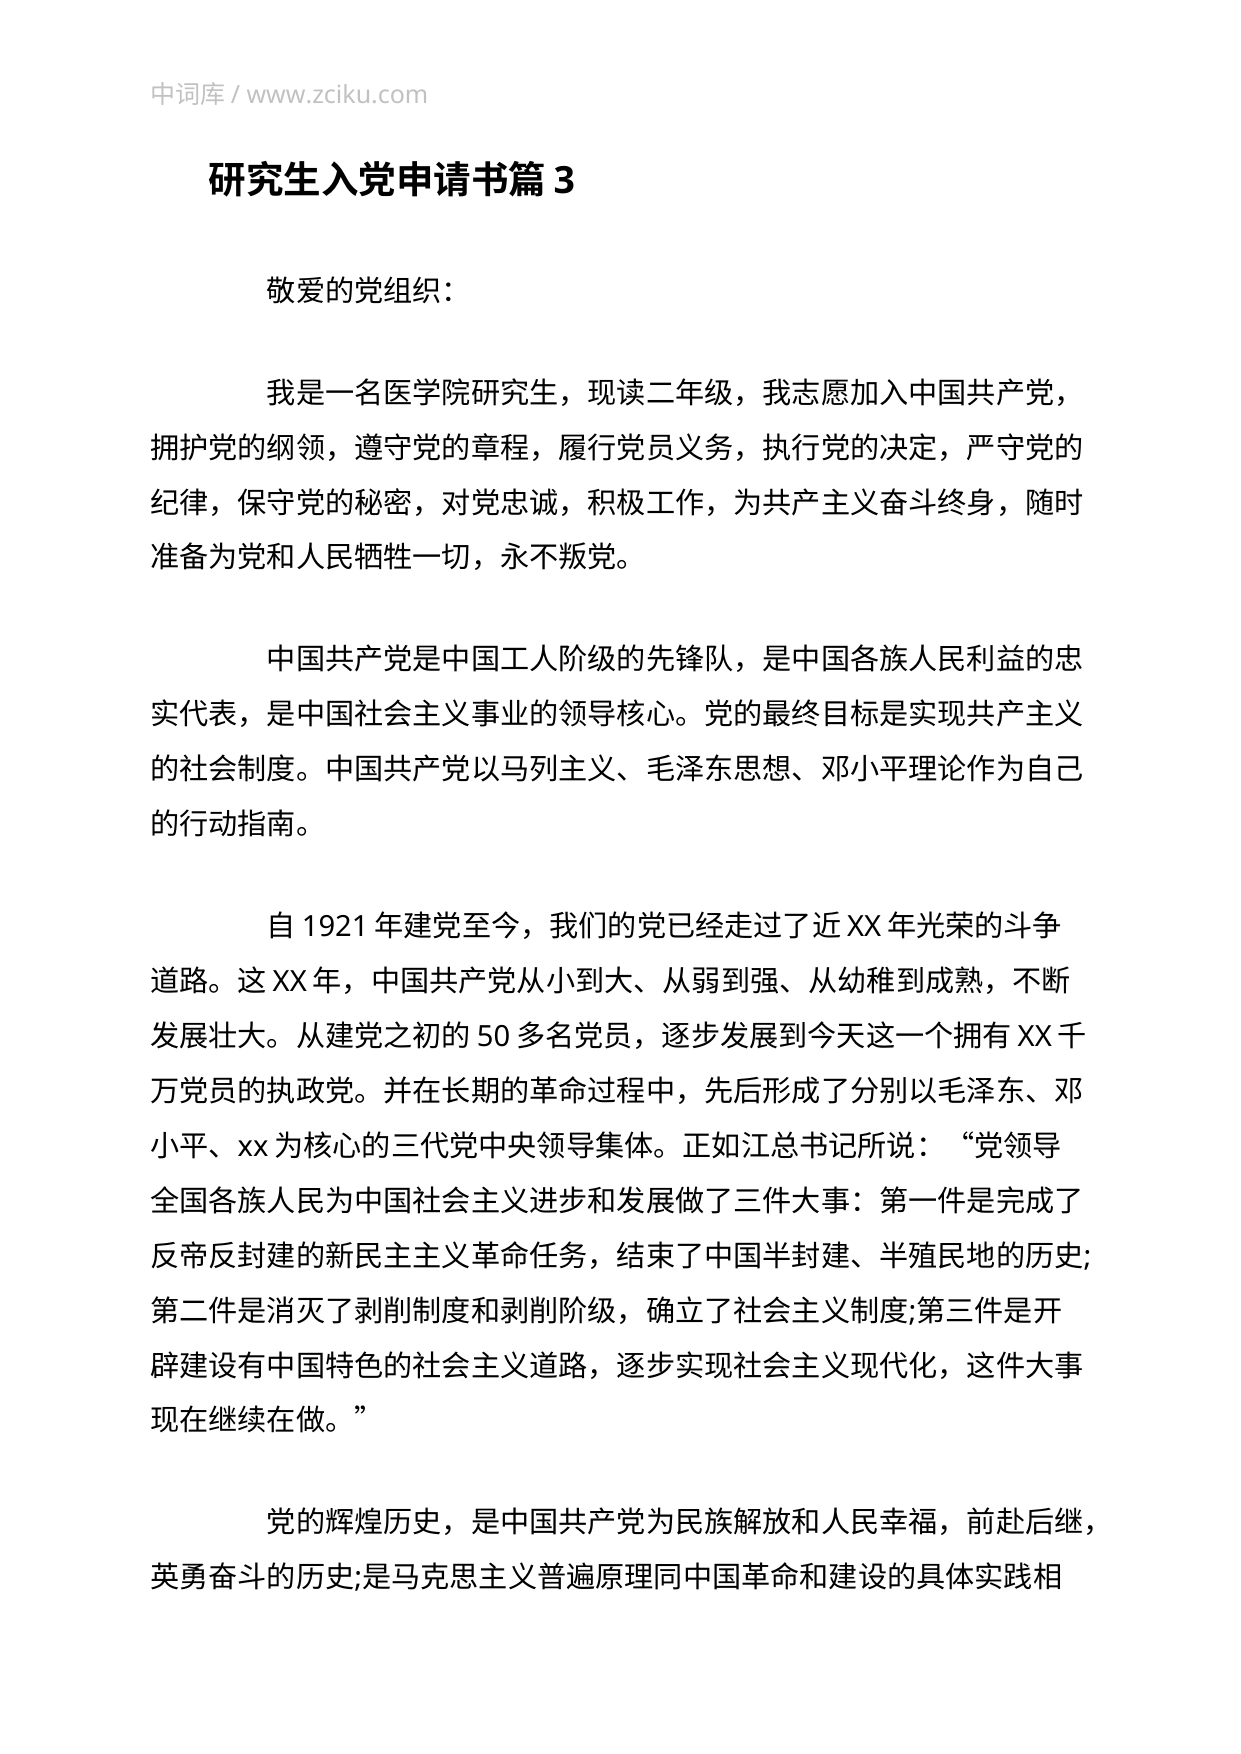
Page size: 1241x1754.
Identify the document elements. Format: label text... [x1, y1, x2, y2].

text 我是一名医学院研究生，现读二年级，我志愿加入中国共产党，拥护党的纲领，遵守党的章程，履行党员义务，执行党的决定，严守党的纪律，保守党的秘密，对党忠诚，积极工作，为共产主义奋斗终身，随时准备为党和人民牺牲一切，永不叛党。 [150, 369, 1090, 576]
text 中国共产党是中国工人阶级的先锋队，是中国各族人民利益的忠实代表，是中国社会主义事业的领导核心。党的最终目标是实现共产主义的社会制度。中国共产党以马列主义、毛泽东思想、邓小平理论作为自己的行动指南。 [150, 636, 1090, 843]
text 自1921年建党至今，我们的党已经走过了近XX年光荣的斗争道路。这XX年，中国共产党从小到大、从弱到强、从幼稚到成熟，不断发展壮大。从建党之初的50多名党员，逐步发展到今天这一个拥有XX千万党员的执政党。并在长期的革命过程中，先后形成了分别以毛泽东、邓小平、xx为核心的三代党中央领导集体。正如江总书记所说：“党领导全国各族人民为中国社会主义进步和发展做了三件大事：第一件是完成了反帝反封建的新民主主义革命任务，结束了中国半封建、半殖民地的历史;第二件是消灭了剥削制度和剥削阶级，确立了社会主义制度;第三件是开辟建设有中国特色的社会主义道路，逐步实现社会主义现代化，这件大事现在继续在做。” [150, 902, 1090, 1439]
text 研究生入党申请书篇3 [150, 150, 1090, 204]
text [150, 1499, 1090, 1596]
text 敬爱的党组织： [150, 268, 1090, 310]
